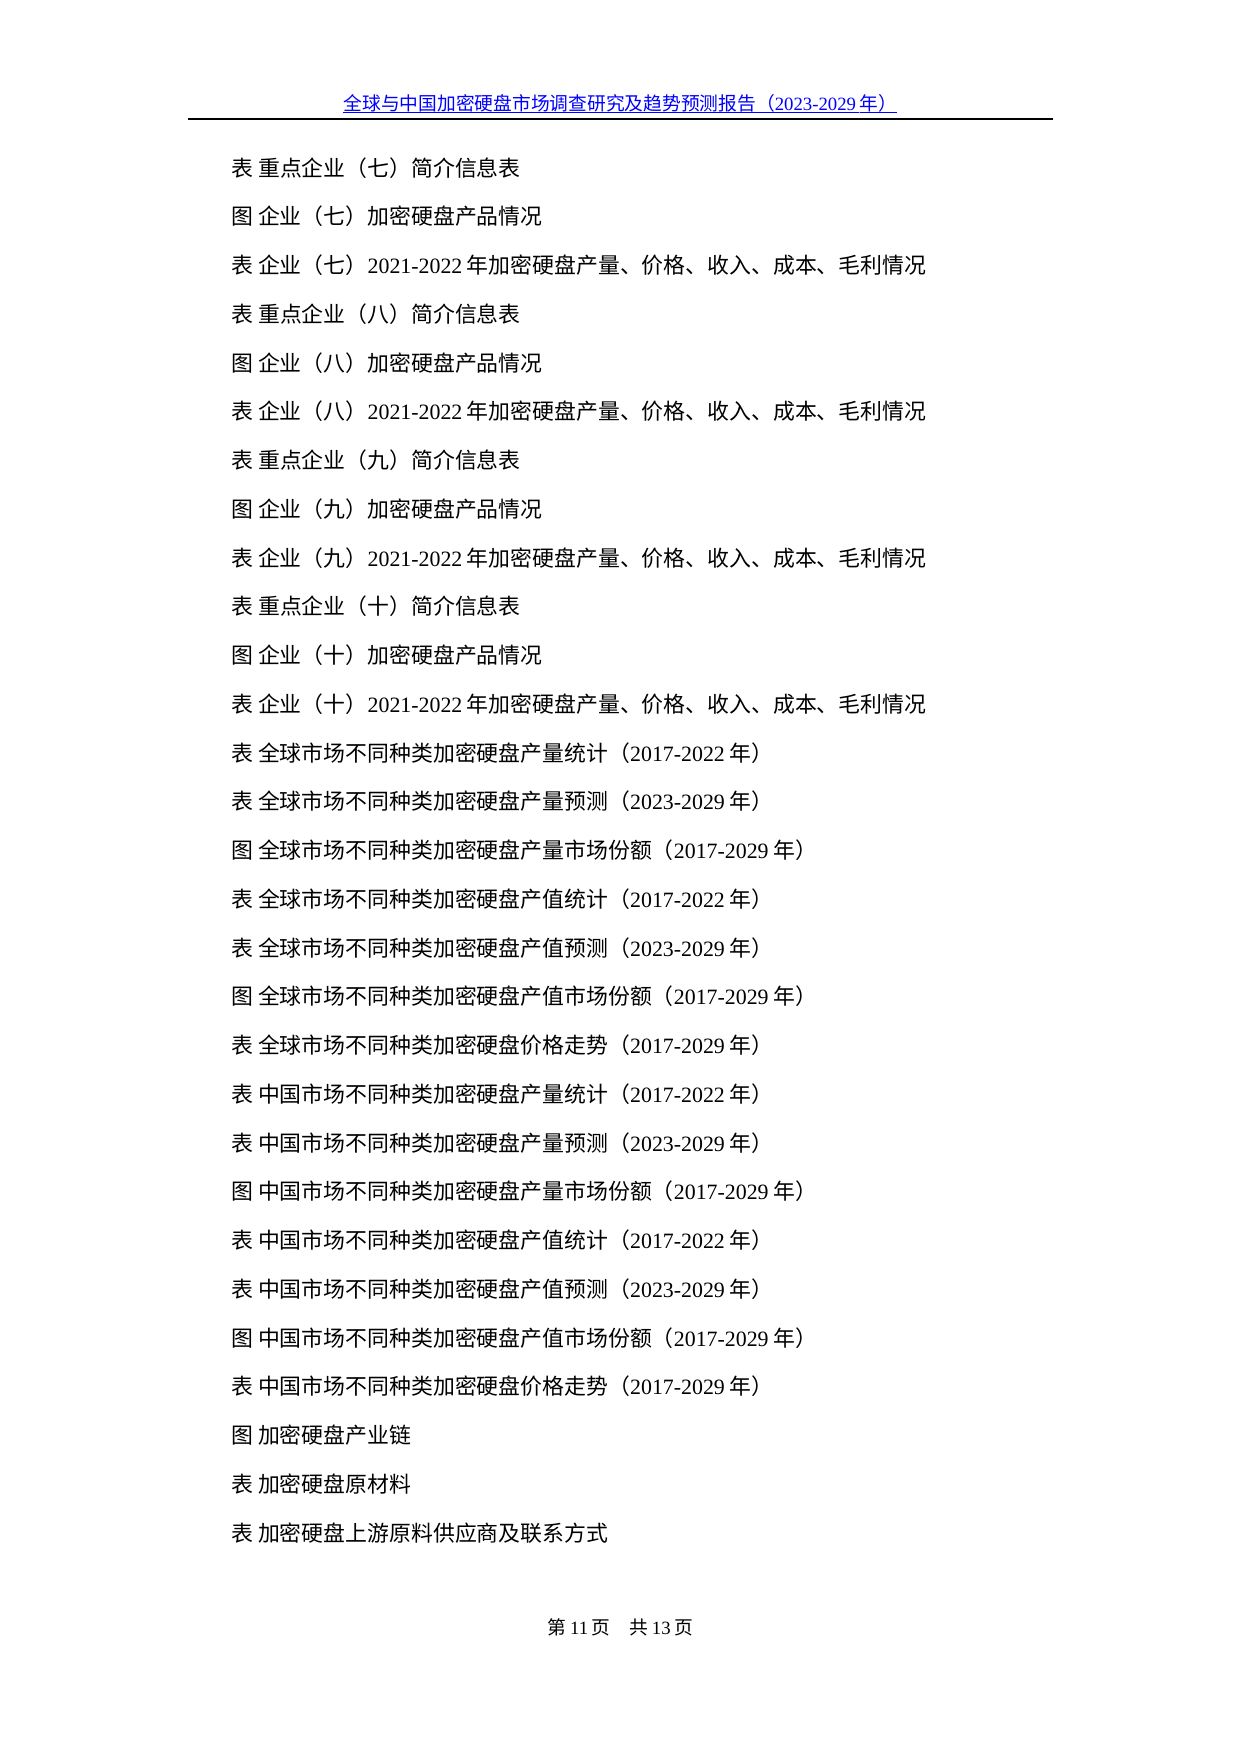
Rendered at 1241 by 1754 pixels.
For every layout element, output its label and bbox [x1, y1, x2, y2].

text [187, 150, 1053, 1548]
